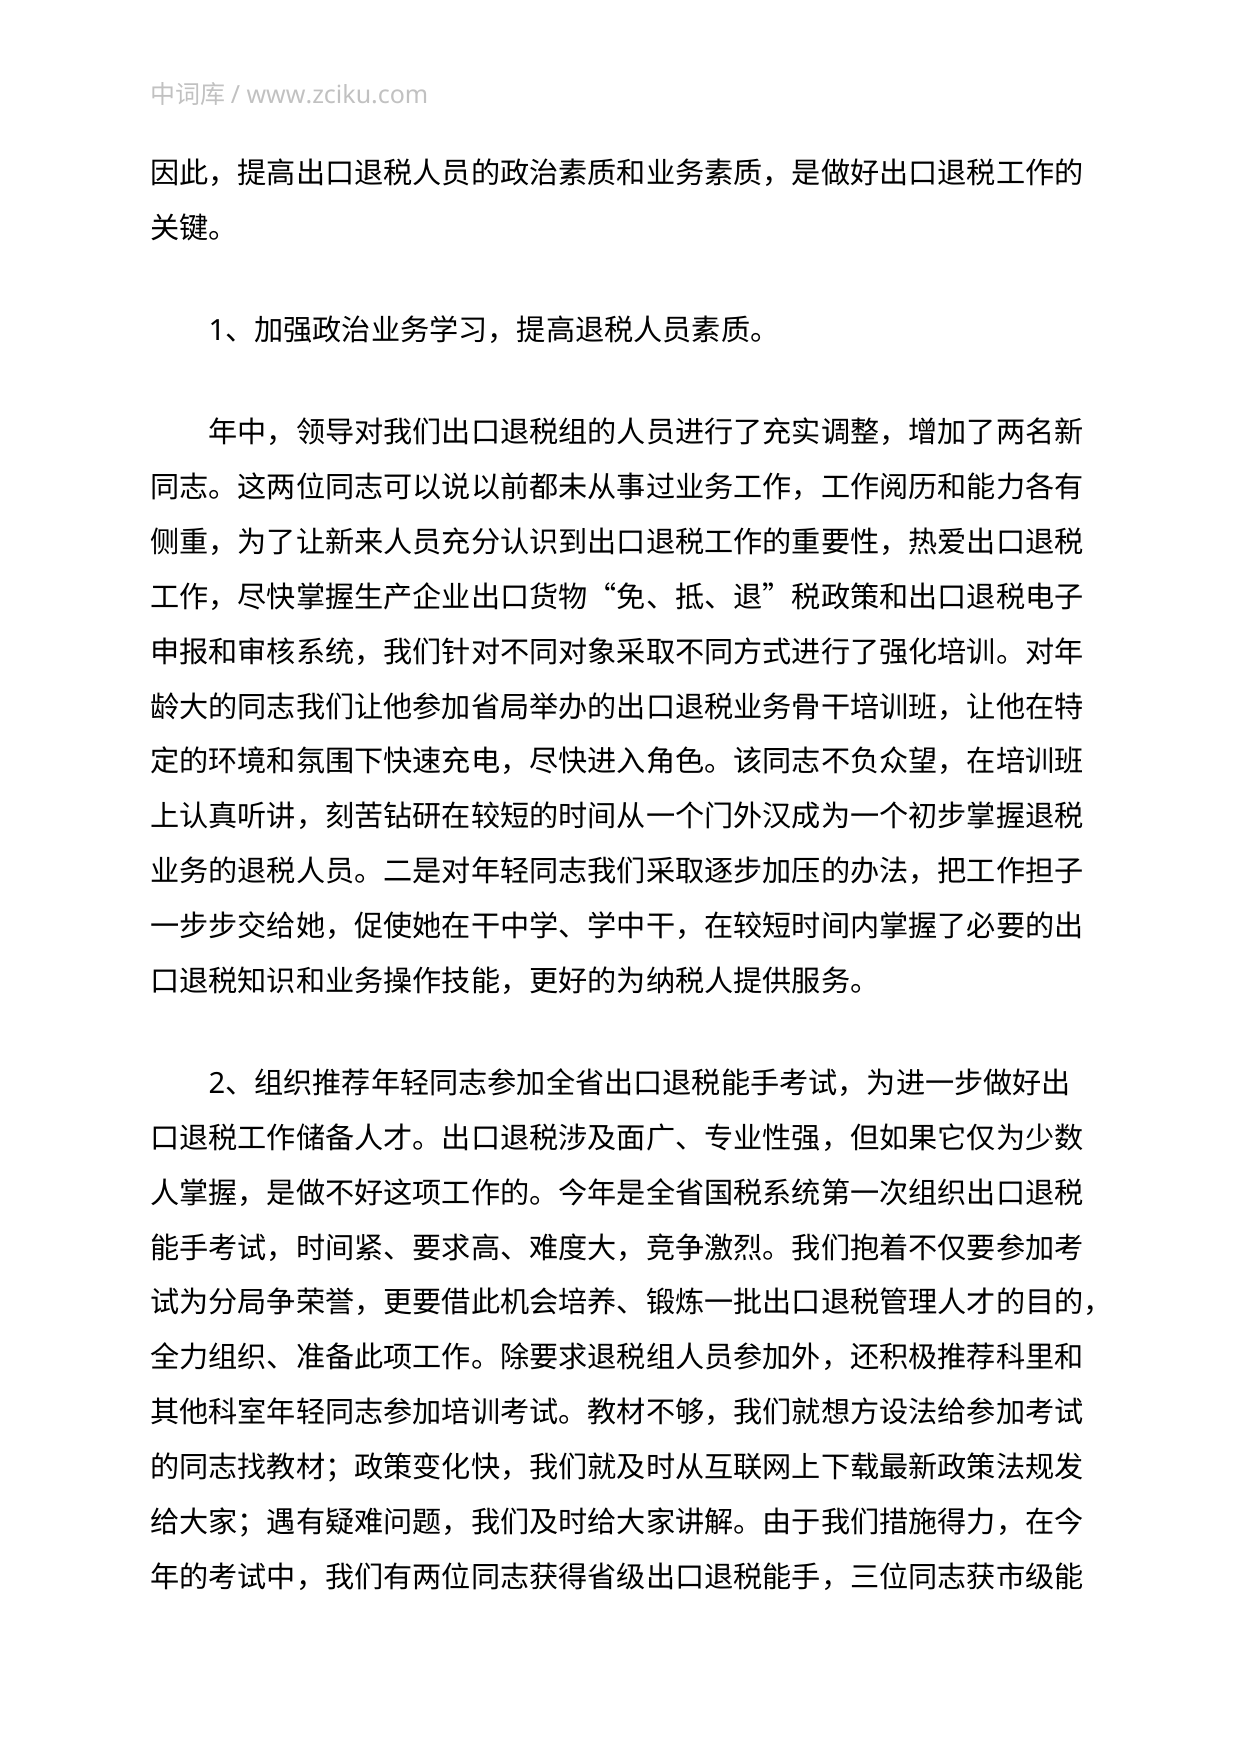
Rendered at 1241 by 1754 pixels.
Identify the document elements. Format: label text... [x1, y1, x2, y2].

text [150, 150, 1090, 247]
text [150, 1059, 1090, 1596]
text 1、加强政治业务学习，提高退税人员素质。 [150, 307, 1090, 349]
text 年中，领导对我们出口退税组的人员进行了充实调整，增加了两名新同志。这两位同志可以说以前都未从事过业务工作，工作阅历和能力各有侧重，为了让新来人员充分认识到出口退税工作的重要性，热爱出口退税工作，尽快掌握生产企业出口货物“免、抵、退”税政策和出口退税电子申报和审核系统，我们针对不同对象采取不同方式进行了强化培训。对年龄大的同志我们让他参加省局举办的出口退税业务骨干培训班，让他在特定的环境和氛围下快速充电，尽快进入角色。该同志不负众望，在培训班上认真听讲，刻苦钻研在较短的时间从一个门外汉成为一个初步掌握退税业务的退税人员。二是对年轻同志我们采取逐步加压的办法，把工作担子一步步交给她，促使她在干中学、学中干，在较短时间内掌握了必要的出口退税知识和业务操作技能，更好的为纳税人提供服务。 [150, 409, 1090, 1000]
